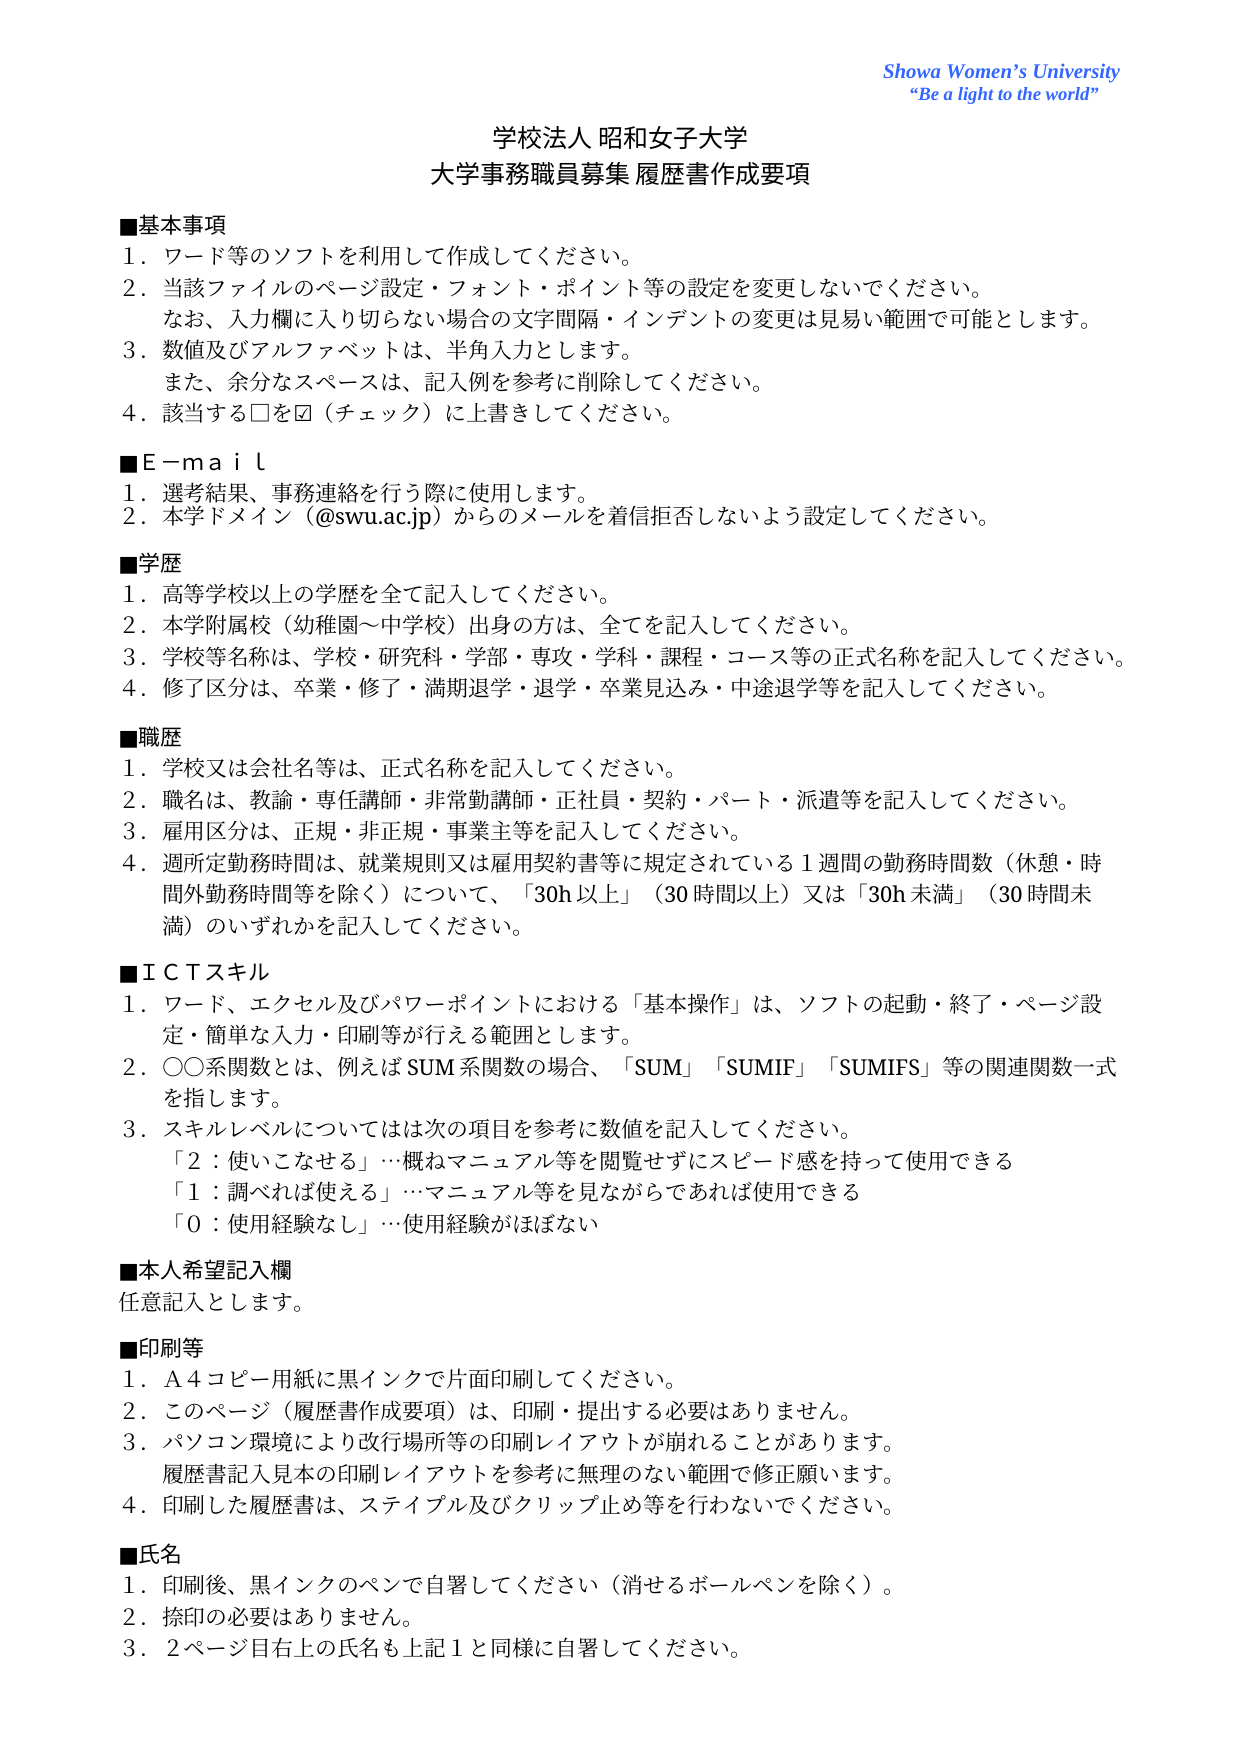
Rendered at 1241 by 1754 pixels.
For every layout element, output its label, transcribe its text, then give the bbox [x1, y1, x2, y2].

text ３．数値及びアルファベットは、半角入力とします。 [118, 334, 1122, 365]
text 「２：使いこなせる」…概ねマニュアル等を閲覧せずにスピード感を持って使用できる [118, 1144, 1122, 1176]
text 大学事務職員募集 履歴書作成要項 [118, 154, 1122, 191]
text ■氏名 [118, 1537, 1122, 1568]
text 任意記入とします。 [118, 1285, 1122, 1316]
text ■印刷等 [118, 1331, 1122, 1363]
text ３．学校等名称は、学校・研究科・学部・専攻・学科・課程・コース等の正式名称を記入してください。 [118, 640, 1137, 672]
text ■基本事項 [118, 208, 1122, 239]
text ３．２ページ目右上の氏名も上記１と同様に自署してください。 [118, 1631, 1122, 1663]
text また、余分なスペースは、記入例を参考に削除してください。 [118, 365, 1122, 397]
text ２．このページ（履歴書作成要項）は、印刷・提出する必要はありません。 [118, 1394, 1122, 1426]
text なお、入力欄に入り切らない場合の文字間隔・インデントの変更は見易い範囲で可能とします。 [118, 302, 1122, 334]
text ■学歴 [118, 546, 1122, 577]
text 学校法人 昭和女子大学 [118, 118, 1122, 154]
text ３．雇用区分は、正規・非正規・事業主等を記入してください。 [118, 814, 1122, 846]
text １．Ａ４コピー用紙に黒インクで片面印刷してください。 [118, 1363, 1122, 1394]
text ４．印刷した履歴書は、ステイプル及びクリップ止め等を行わないでください。 [118, 1488, 1122, 1520]
text １．選考結果、事務連絡を行う際に使用します。 [118, 477, 1122, 508]
text ■Ｅ－ｍａｉｌ [118, 445, 1122, 477]
text ４．修了区分は、卒業・修了・満期退学・退学・卒業見込み・中途退学等を記入してください。 [118, 672, 1122, 703]
text ２．捺印の必要はありません。 [118, 1600, 1122, 1631]
text ■ＩＣＴスキル [118, 955, 1122, 987]
text 履歴書記入見本の印刷レイアウトを参考に無理のない範囲で修正願います。 [118, 1457, 1122, 1488]
text ２．本学附属校（幼稚園～中学校）出身の方は、全てを記入してください。 [118, 609, 1122, 640]
text １．ワード、エクセル及びパワーポイントにおける「基本操作」は、ソフトの起動・終了・ページ設定・簡単な入力・印刷等が行える範囲とします。 [118, 987, 1122, 1050]
text １．高等学校以上の学歴を全て記入してください。 [118, 577, 1122, 609]
text 「０：使用経験なし」…使用経験がほぼない [118, 1207, 1122, 1238]
text ２．○○系関数とは、例えばSUM系関数の場合、「SUM」「SUMIF」「SUMIFS」等の関連関数一式を指します。 [118, 1050, 1122, 1113]
text ■本人希望記入欄 [118, 1253, 1122, 1285]
text ３．パソコン環境により改行場所等の印刷レイアウトが崩れることがあります。 [118, 1426, 1122, 1457]
text ４．週所定勤務時間は、就業規則又は雇用契約書等に規定されている１週間の勤務時間数（休憩・時間外勤務時間等を除く）について、「30h以上」（30時間以上）又は「30h未満」（30時間未満）のいずれかを記入してください。 [118, 846, 1122, 940]
text ２．当該ファイルのページ設定・フォント・ポイント等の設定を変更しないでください。 [118, 271, 1122, 302]
text １．印刷後、黒インクのペンで自署してください（消せるボールペンを除く）。 [118, 1568, 1122, 1600]
text ３．スキルレベルについてはは次の項目を参考に数値を記入してください。 [118, 1113, 1122, 1144]
text １．学校又は会社名等は、正式名称を記入してください。 [118, 752, 1122, 783]
text ４．該当する□を☑（チェック）に上書きしてください。 [118, 397, 1122, 428]
text ２．本学ドメイン（@swu.ac.jp）からのメールを着信拒否しないよう設定してください。 [118, 508, 1122, 529]
text ■職歴 [118, 720, 1122, 752]
text １．ワード等のソフトを利用して作成してください。 [118, 239, 1122, 271]
text ２．職名は、教諭・専任講師・非常勤講師・正社員・契約・パート・派遣等を記入してください。 [118, 783, 1122, 814]
text 「１：調べれば使える」…マニュアル等を見ながらであれば使用できる [118, 1176, 1122, 1207]
